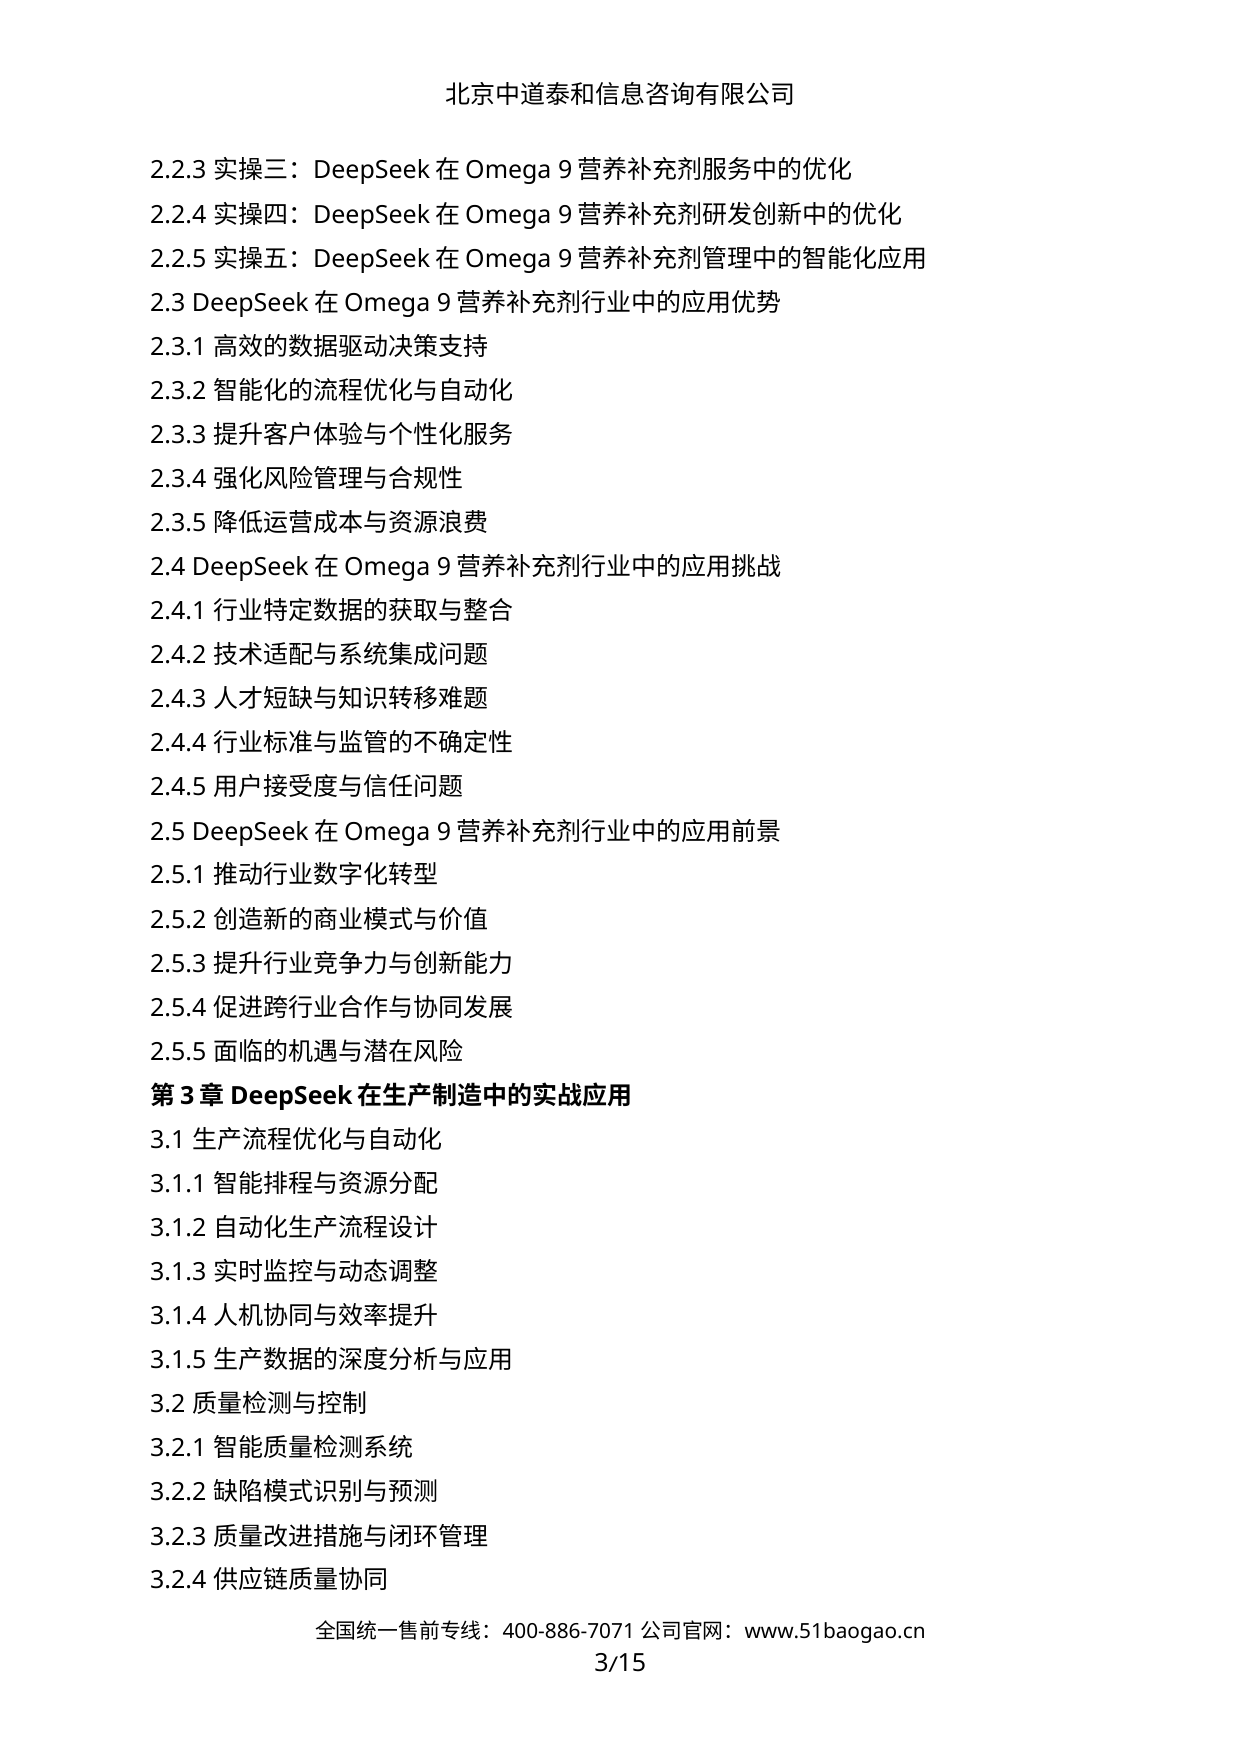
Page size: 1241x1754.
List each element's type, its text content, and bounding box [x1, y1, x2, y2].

text 2.4 DeepSeek在Omega 9营养补充剂行业中的应用挑战 [150, 547, 1090, 583]
text 2.2.4 实操四：DeepSeek在Omega 9营养补充剂研发创新中的优化 [150, 194, 1090, 230]
text 2.3.5 降低运营成本与资源浪费 [150, 502, 1090, 539]
text 2.3.4 强化风险管理与合规性 [150, 458, 1090, 495]
text 2.3 DeepSeek在Omega 9营养补充剂行业中的应用优势 [150, 282, 1090, 318]
text 3.1.3 实时监控与动态调整 [150, 1252, 1090, 1288]
text 2.2.3 实操三：DeepSeek在Omega 9营养补充剂服务中的优化 [150, 150, 1090, 186]
text 2.3.2 智能化的流程优化与自动化 [150, 370, 1090, 407]
text 3.2.3 质量改进措施与闭环管理 [150, 1516, 1090, 1552]
text 2.4.4 行业标准与监管的不确定性 [150, 723, 1090, 759]
text 2.5.4 促进跨行业合作与协同发展 [150, 987, 1090, 1023]
text 2.3.1 高效的数据驱动决策支持 [150, 326, 1090, 362]
text 第3章 DeepSeek在生产制造中的实战应用 [150, 1075, 1090, 1112]
text 3.1.2 自动化生产流程设计 [150, 1207, 1090, 1244]
text 2.5.2 创造新的商业模式与价值 [150, 899, 1090, 935]
text 2.5.3 提升行业竞争力与创新能力 [150, 943, 1090, 979]
text 2.4.3 人才短缺与知识转移难题 [150, 679, 1090, 715]
text 3.1.5 生产数据的深度分析与应用 [150, 1340, 1090, 1376]
text 2.5.1 推动行业数字化转型 [150, 855, 1090, 891]
text 2.2.5 实操五：DeepSeek在Omega 9营养补充剂管理中的智能化应用 [150, 238, 1090, 274]
text 3.2 质量检测与控制 [150, 1384, 1090, 1420]
text 3.1.1 智能排程与资源分配 [150, 1163, 1090, 1200]
text 2.4.2 技术适配与系统集成问题 [150, 635, 1090, 671]
text 2.5.5 面临的机遇与潜在风险 [150, 1031, 1090, 1067]
text 2.4.5 用户接受度与信任问题 [150, 767, 1090, 803]
text 3.2.4 供应链质量协同 [150, 1560, 1090, 1596]
text 3.1.4 人机协同与效率提升 [150, 1296, 1090, 1332]
text 3.2.2 缺陷模式识别与预测 [150, 1472, 1090, 1508]
text 2.4.1 行业特定数据的获取与整合 [150, 591, 1090, 627]
text 3.1 生产流程优化与自动化 [150, 1119, 1090, 1156]
text 2.3.3 提升客户体验与个性化服务 [150, 414, 1090, 451]
text 3.2.1 智能质量检测系统 [150, 1428, 1090, 1464]
text 2.5 DeepSeek在Omega 9营养补充剂行业中的应用前景 [150, 811, 1090, 847]
